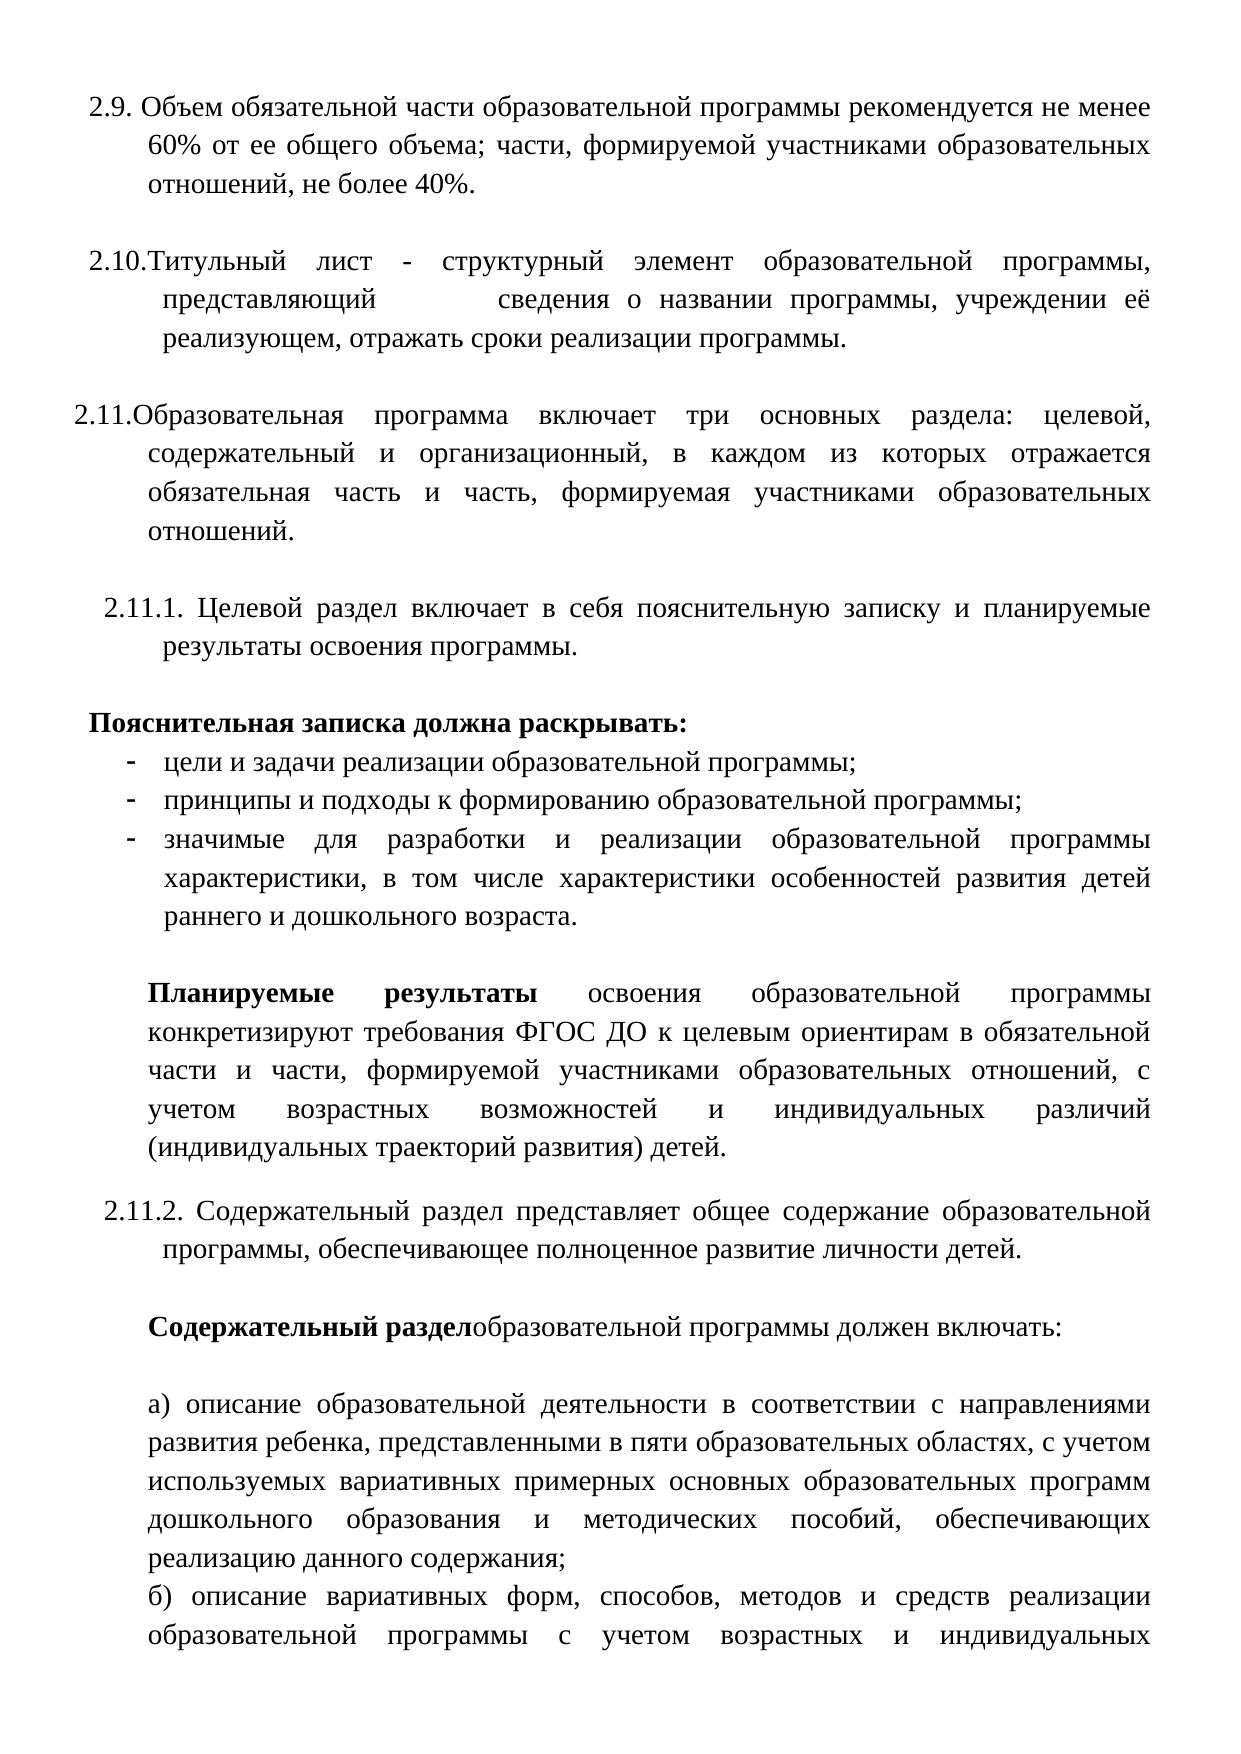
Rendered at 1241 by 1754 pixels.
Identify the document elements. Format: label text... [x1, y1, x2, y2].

text Пояснительная записка должна раскрывать: [89, 705, 1152, 739]
text 2.10.Титульный лист - структурный элемент образовательной программы, представляющий сведения о названии программы, учреждении её реализующем, отражать сроки реализации программы. [89, 243, 1152, 353]
text 2.11.1. Целевой раздел включает в себя пояснительную записку и планируемые результаты освоения программы. [103, 590, 1152, 662]
list цели и задачи реализации образовательной программы; [126, 744, 1152, 777]
text а) описание образовательной деятельности в соответствии с направлениями развития ребенка, представленными в пяти образовательных областях, с учетом используемых вариативных примерных основных образовательных программ дошкольного образования и методических пособий, обеспечивающих реализацию данного содержания; [148, 1386, 1152, 1573]
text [148, 1578, 1152, 1651]
list принципы и подходы к формированию образовательной программы; [126, 782, 1152, 816]
text 2.11.2. Содержательный раздел представляет общее содержание образовательной программы, обеспечивающее полноценное развитие личности детей. [103, 1193, 1152, 1265]
text Планируемые результаты освоения образовательной программы конкретизируют требования ФГОС ДО к целевым ориентирам в обязательной части и части, формируемой участниками образовательных отношений, с учетом возрастных возможностей и индивидуальных различий (индивидуальных траекторий развития) детей. [148, 975, 1152, 1163]
text 2.11.Образовательная программа включает три основных раздела: целевой, содержательный и организационный, в каждом из которых отражается обязательная часть и часть, формируемая участниками образовательных отношений. [74, 397, 1152, 546]
text Содержательный разделобразовательной программы должен включать: [148, 1309, 1152, 1342]
list значимые для разработки и реализации образовательной программы характеристики, в том числе характеристики особенностей развития детей раннего и дошкольного возраста. [126, 821, 1152, 932]
text 2.9. Объем обязательной части образовательной программы рекомендуется не менее 60% от ее общего объема; части, формируемой участниками образовательных отношений, не более 40%. [89, 89, 1152, 199]
